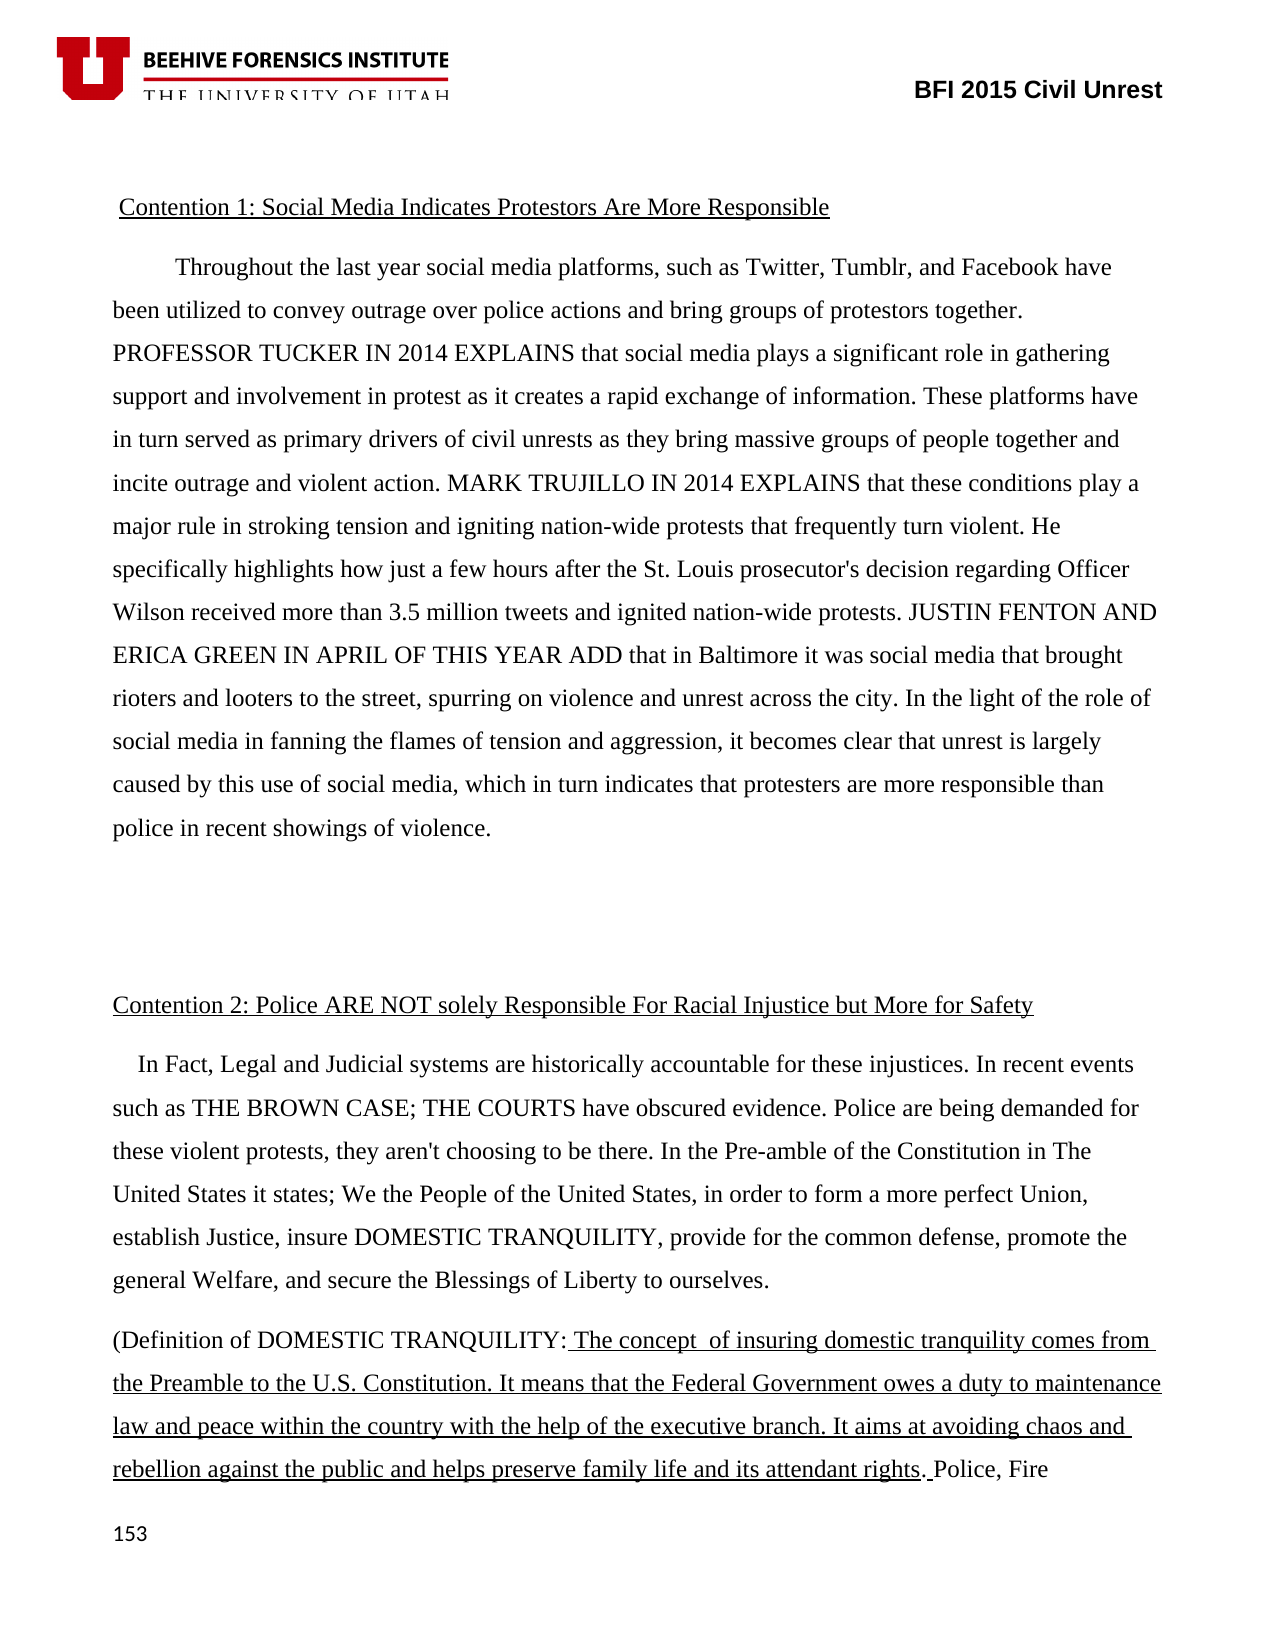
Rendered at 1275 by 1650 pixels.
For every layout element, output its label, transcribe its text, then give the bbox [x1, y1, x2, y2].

text Contention 1: Social Media Indicates Protestors Are More Responsible [112, 192, 1162, 221]
text Throughout the last year social media platforms, such as Twitter, Tumblr, and Facebook have been utilized to convey outrage over police actions and bring groups of protestors together. PROFESSOR TUCKER IN 2014 EXPLAINS that social media plays a significant role in gathering support and involvement in protest as it creates a rapid exchange of information. These platforms have in turn served as primary drivers of civil unrests as they bring massive groups of people together and incite outrage and violent action. MARK TRUJILLO IN 2014 EXPLAINS that these conditions play a major rule in stroking tension and igniting nation-wide protests that frequently turn violent. He specifically highlights how just a few hours after the St. Louis prosecutor's decision regarding Officer Wilson received more than 3.5 million tweets and ignited nation-wide protests. JUSTIN FENTON AND ERICA GREEN IN APRIL OF THIS YEAR ADD that in Baltimore it was social media that brought rioters and looters to the street, spurring on violence and unrest across the city. In the light of the role of social media in fanning the flames of tension and aggression, it becomes clear that unrest is largely caused by this use of social media, which in turn indicates that protesters are more responsible than police in recent showings of violence. [112, 252, 1162, 841]
text In Fact, Legal and Judicial systems are historically accountable for these injustices. In recent events such as THE BROWN CASE; THE COURTS have obscured evidence. Police are being demanded for these violent protests, they aren't choosing to be there. In the Pre-amble of the Constitution in The United States it states; We the People of the United States, in order to form a more perfect Union, establish Justice, insure DOMESTIC TRANQUILITY, provide for the common defense, promote the general Welfare, and secure the Blessings of Liberty to ourselves. [112, 1049, 1162, 1294]
text Contention 2: Police ARE NOT solely Responsible For Racial Injustice but More for Safety [112, 990, 1162, 1018]
picture [56, 37, 449, 100]
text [112, 1394, 1162, 1483]
